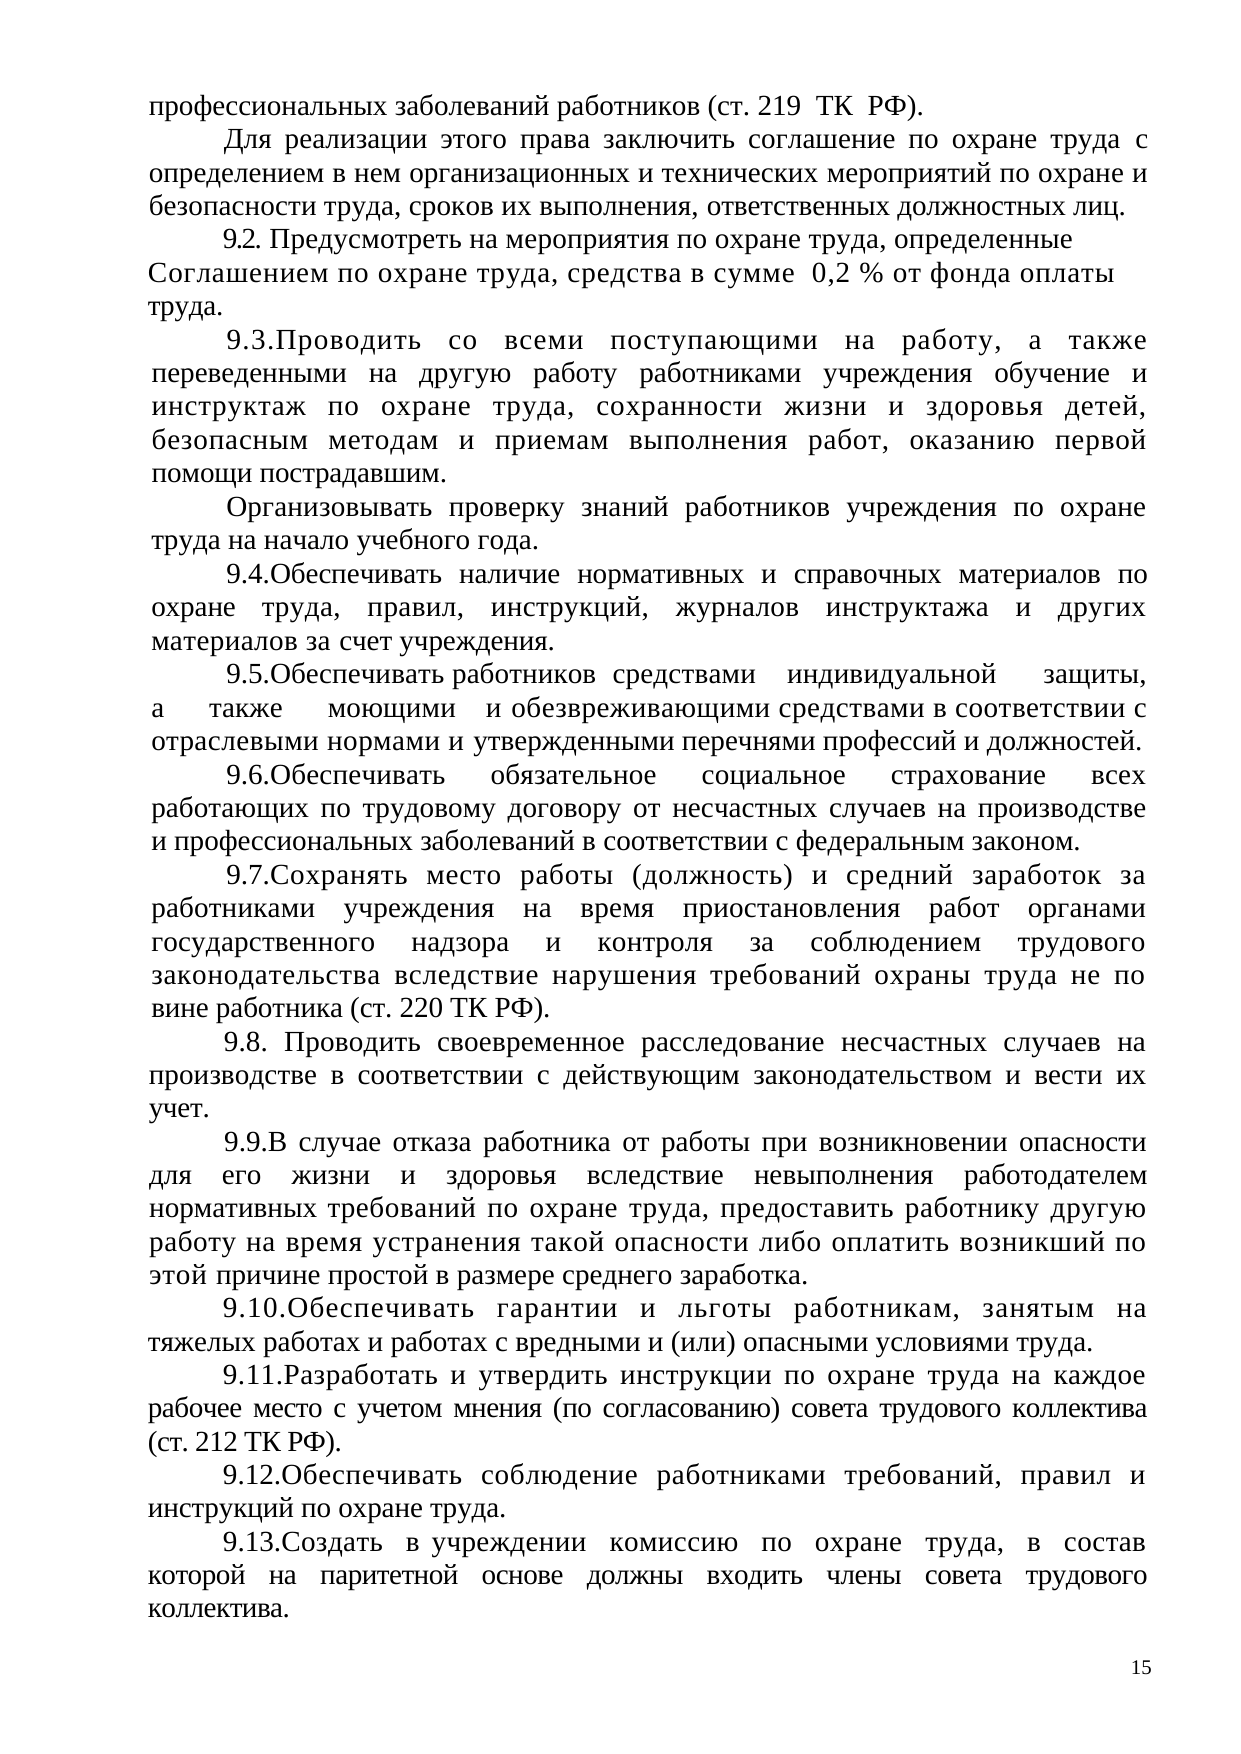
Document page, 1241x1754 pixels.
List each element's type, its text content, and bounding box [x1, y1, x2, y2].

text 9.5.Обеспечивать работников средствами индивидуальной защиты, а также моющими и обезвреживающими средствами в соответствии с отраслевыми нормами и утвержденными перечнями профессий и должностей. [151, 657, 1148, 757]
text 9.7.Сохранять место работы (должность) и средний заработок за работниками учреждения на время приостановления работ органами государственного надзора и контроля за соблюдением трудового законодательства вследствие нарушения требований охраны труда не по вине работника (ст. 220 ТК РФ). [151, 858, 1148, 1024]
text 9.4.Обеспечивать наличие нормативных и справочных материалов по охране труда, правил, инструкций, журналов инструктажа и других материалов за счет учреждения. [151, 557, 1148, 657]
text 9.13.Создать в учреждении комиссию по охране труда, в состав которой на паритетной основе должны входить члены совета трудового коллектива. [148, 1524, 1148, 1624]
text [148, 89, 1148, 122]
text 9.11.Разработать и утвердить инструкции по охране труда на каждое рабочее место с учетом мнения (по согласованию) совета трудового коллектива (ст. 212 ТК РФ). [148, 1358, 1148, 1458]
text Организовывать проверку знаний работников учреждения по охране труда на начало учебного года. [151, 489, 1148, 556]
text 9.10.Обеспечивать гарантии и льготы работникам, занятым на тяжелых работах и работах с вредными и (или) опасными условиями труда. [148, 1291, 1148, 1358]
text 9.6.Обеспечивать обязательное социальное страхование всех работающих по трудовому договору от несчастных случаев на производстве и профессиональных заболеваний в соответствии с федеральным законом. [151, 757, 1148, 857]
text Для реализации этого права заключить соглашение по охране труда с определением в нем организационных и технических мероприятий по охране и безопасности труда, сроков их выполнения, ответственных должностных лиц. [148, 122, 1148, 222]
text 9.8. Проводить своевременное расследование несчастных случаев на производстве в соответствии с действующим законодательством и вести их учет. [148, 1024, 1148, 1124]
text 9.9.В случае отказа работника от работы при возникновении опасности для его жизни и здоровья вследствие невыполнения работодателем нормативных требований по охране труда, предоставить работнику другую работу на время устранения такой опасности либо оплатить возникший по этой причине простой в размере среднего заработка. [149, 1124, 1148, 1291]
text 9.2. Предусмотреть на мероприятия по охране труда, определенные Соглашением по охране труда, средства в сумме 0,2 % от фонда оплаты труда. [148, 222, 1148, 322]
text 9.3.Проводить со всеми поступающими на работу, а также переведенными на другую работу работниками учреждения обучение и инструктаж по охране труда, сохранности жизни и здоровья детей, безопасным методам и приемам выполнения работ, оказанию первой помощи пострадавшим. [151, 322, 1148, 489]
text 9.12.Обеспечивать соблюдение работниками требований, правил и инструкций по охране труда. [148, 1458, 1148, 1524]
